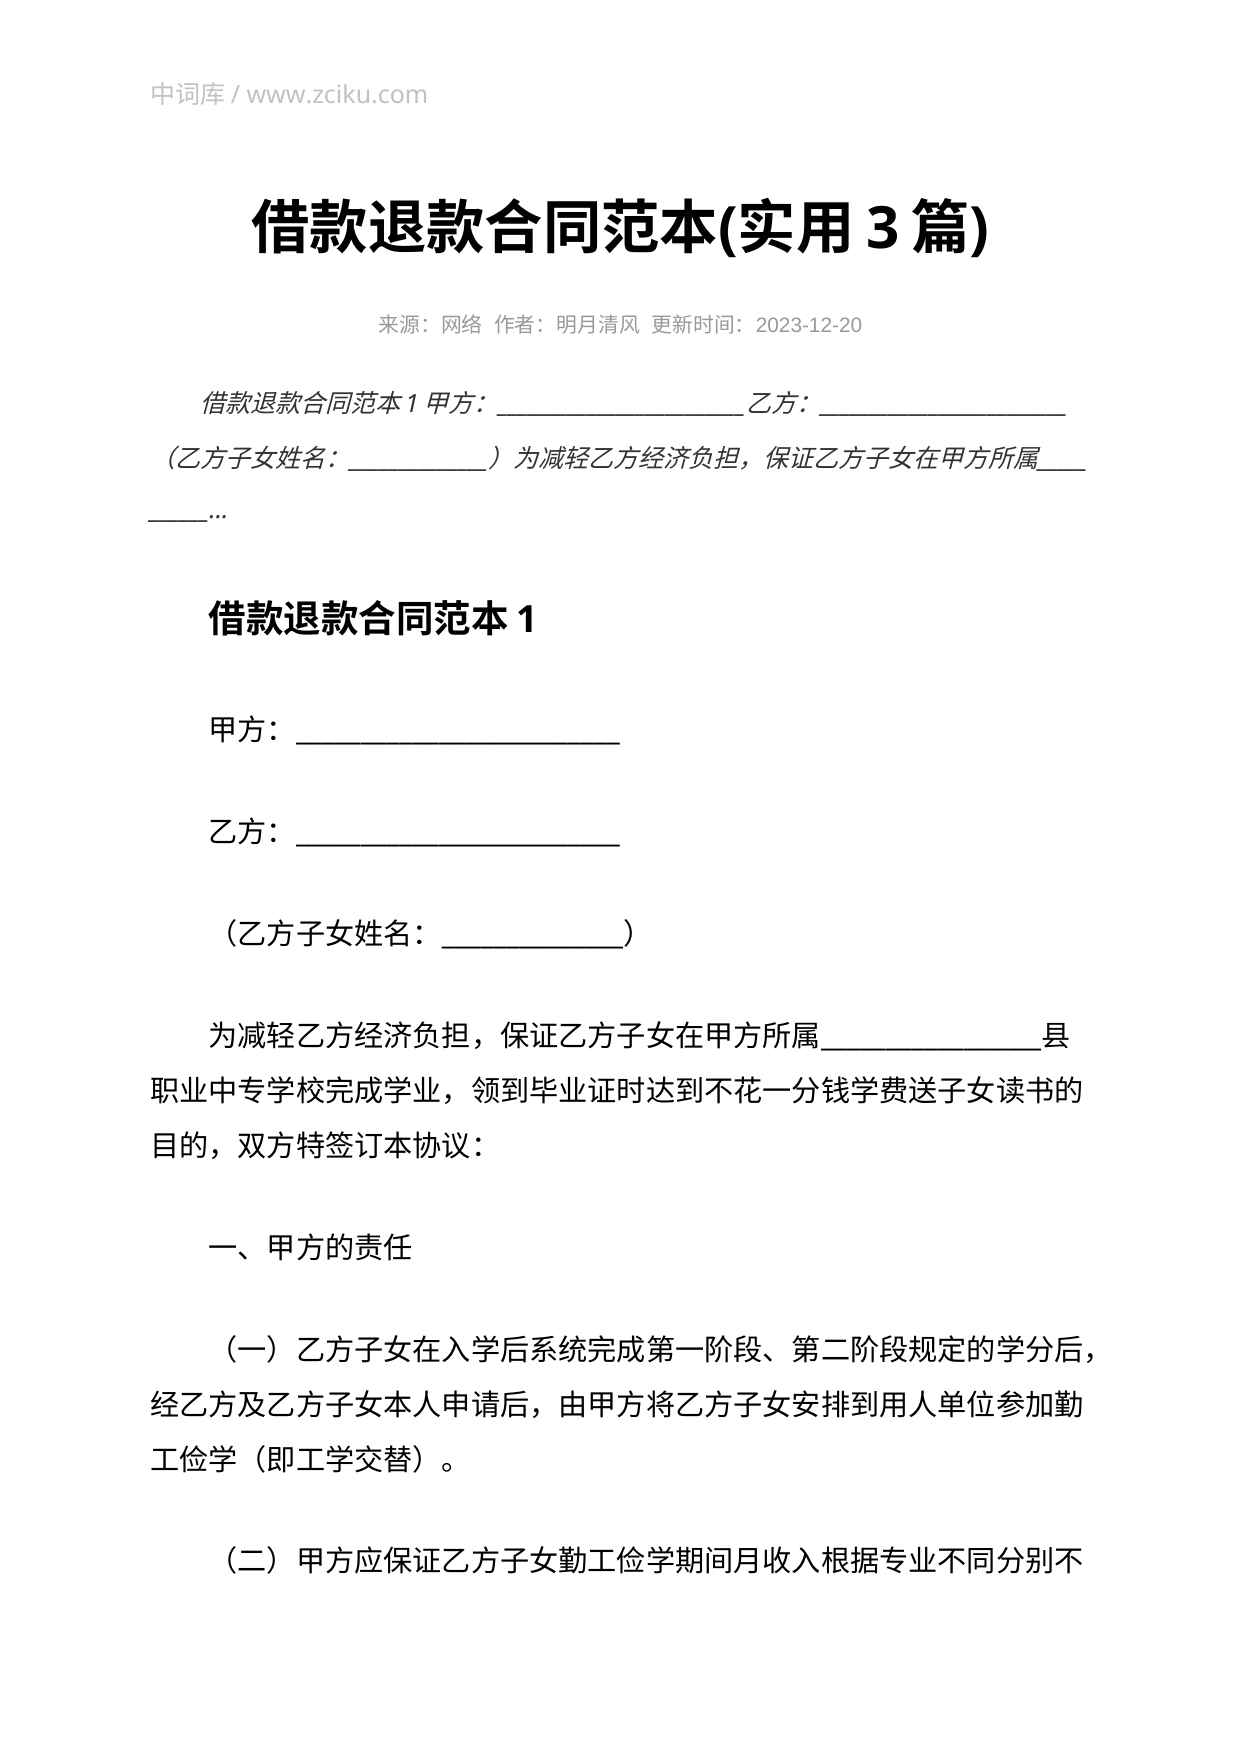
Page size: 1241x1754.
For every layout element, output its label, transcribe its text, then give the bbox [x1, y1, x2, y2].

subtitle 借款退款合同范本(实用3篇) [150, 181, 1090, 266]
text 借款退款合同范本1甲方：_________________________乙方：_________________________（乙方子女姓名：______________）为减轻乙方经济负担，保证乙方子女在甲方所属___________... [150, 384, 1090, 525]
text 一、甲方的责任 [150, 1224, 1090, 1267]
text 借款退款合同范本1 [150, 589, 1090, 644]
text 来源：网络 作者：明月清风 更新时间：2023-12-20 [150, 313, 1090, 337]
text 甲方：_________________________ [150, 707, 1090, 749]
text （一）乙方子女在入学后系统完成第一阶段、第二阶段规定的学分后，经乙方及乙方子女本人申请后，由甲方将乙方子女安排到用人单位参加勤工俭学（即工学交替）。 [150, 1326, 1090, 1478]
text （乙方子女姓名：______________） [150, 911, 1090, 953]
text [150, 1538, 1090, 1580]
text 为减轻乙方经济负担，保证乙方子女在甲方所属_________________县职业中专学校完成学业，领到毕业证时达到不花一分钱学费送子女读书的目的，双方特签订本协议： [150, 1013, 1090, 1165]
text 乙方：_________________________ [150, 809, 1090, 851]
